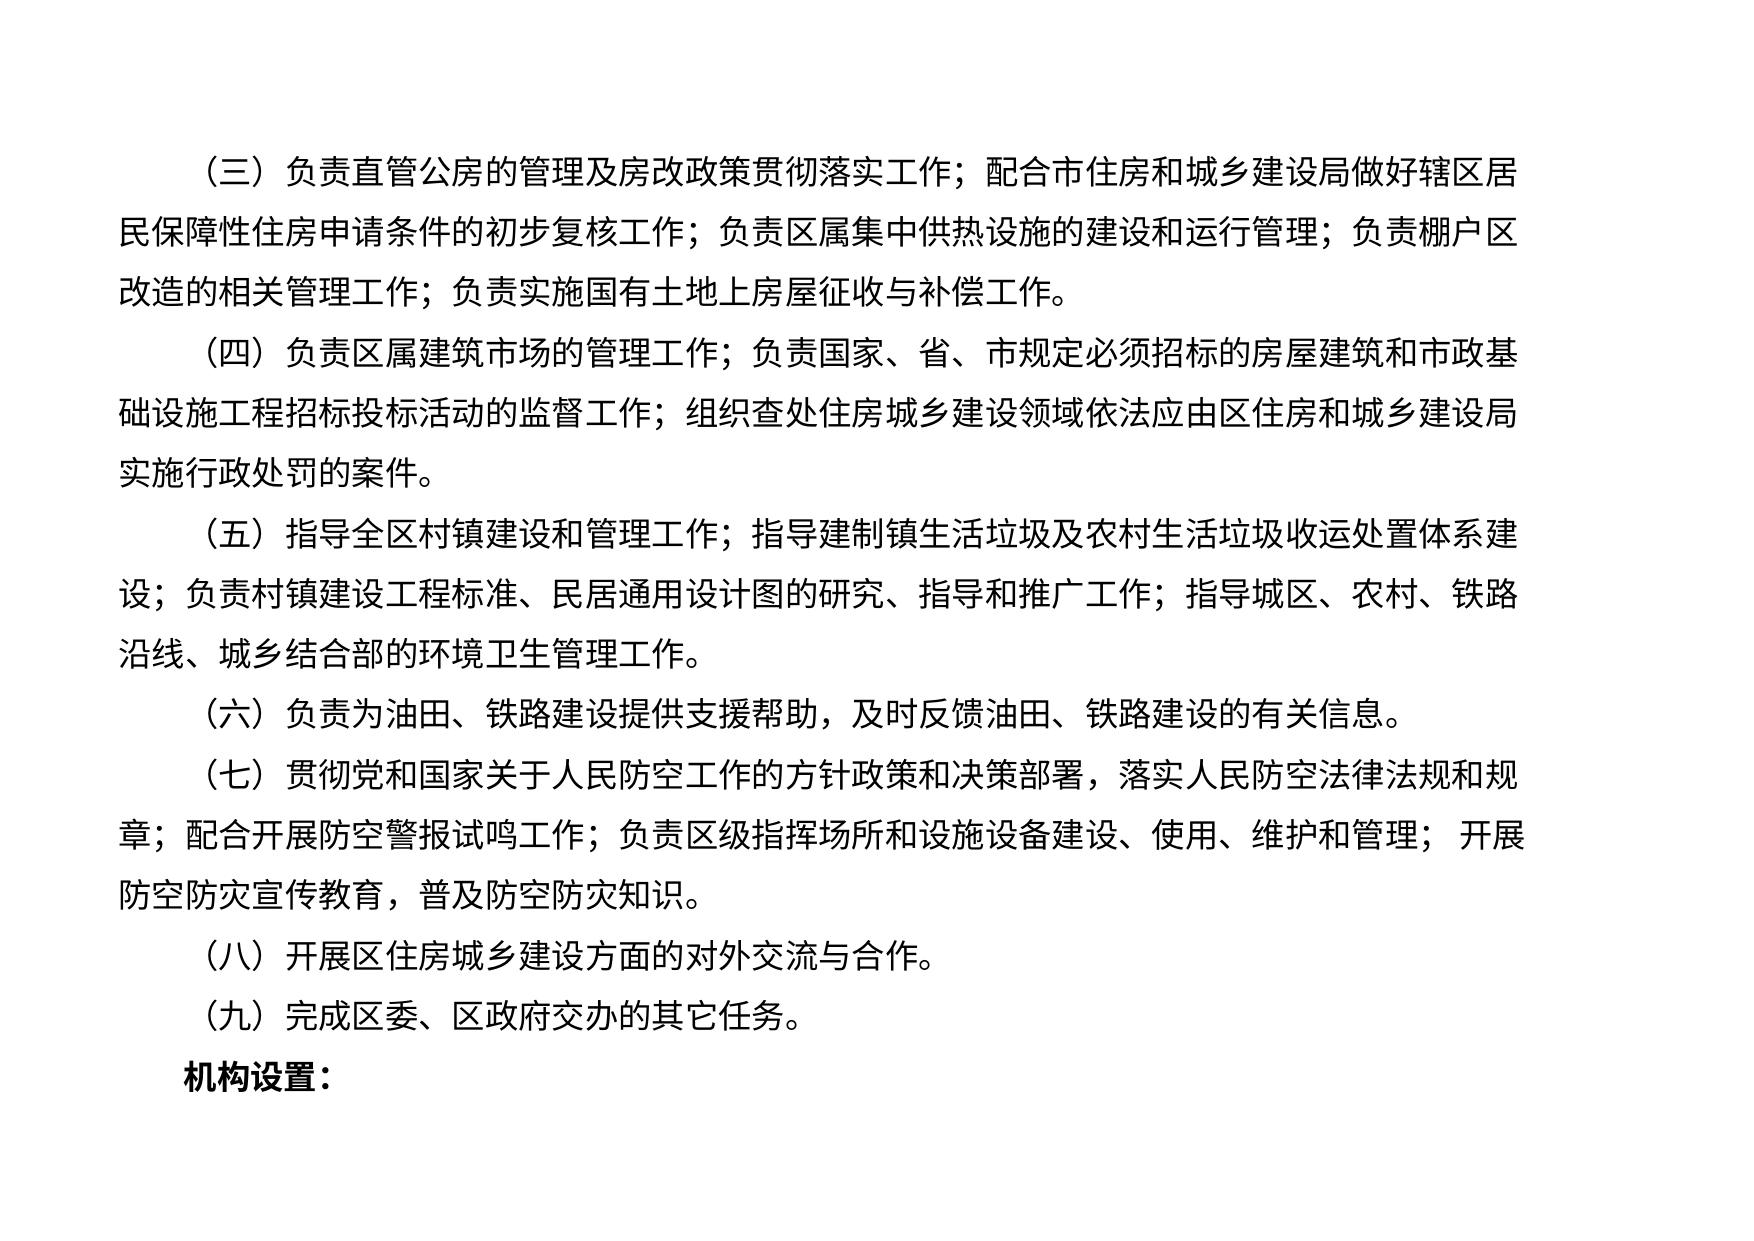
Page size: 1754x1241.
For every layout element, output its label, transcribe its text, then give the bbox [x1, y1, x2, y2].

text （七）贯彻党和国家关于人民防空工作的方针政策和决策部署，落实人民防空法律法规和规章；配合开展防空警报试鸣工作；负责区级指挥场所和设施设备建设、使用、维护和管理； 开展防空防灾宣传教育，普及防空防灾知识。 [118, 739, 1547, 920]
text 机构设置： [118, 1041, 1547, 1101]
text （五）指导全区村镇建设和管理工作；指导建制镇生活垃圾及农村生活垃圾收运处置体系建设；负责村镇建设工程标准、民居通用设计图的研究、指导和推广工作；指导城区、农村、铁路沿线、城乡结合部的环境卫生管理工作。 [118, 498, 1547, 679]
text （四）负责区属建筑市场的管理工作；负责国家、省、市规定必须招标的房屋建筑和市政基础设施工程招标投标活动的监督工作；组织查处住房城乡建设领域依法应由区住房和城乡建设局实施行政处罚的案件。 [118, 317, 1547, 498]
text （八）开展区住房城乡建设方面的对外交流与合作。 [118, 920, 1547, 980]
text （九）完成区委、区政府交办的其它任务。 [118, 980, 1547, 1041]
text （六）负责为油田、铁路建设提供支援帮助，及时反馈油田、铁路建设的有关信息。 [118, 679, 1547, 739]
text （三）负责直管公房的管理及房改政策贯彻落实工作；配合市住房和城乡建设局做好辖区居民保障性住房申请条件的初步复核工作；负责区属集中供热设施的建设和运行管理；负责棚户区改造的相关管理工作；负责实施国有土地上房屋征收与补偿工作。 [118, 136, 1547, 317]
